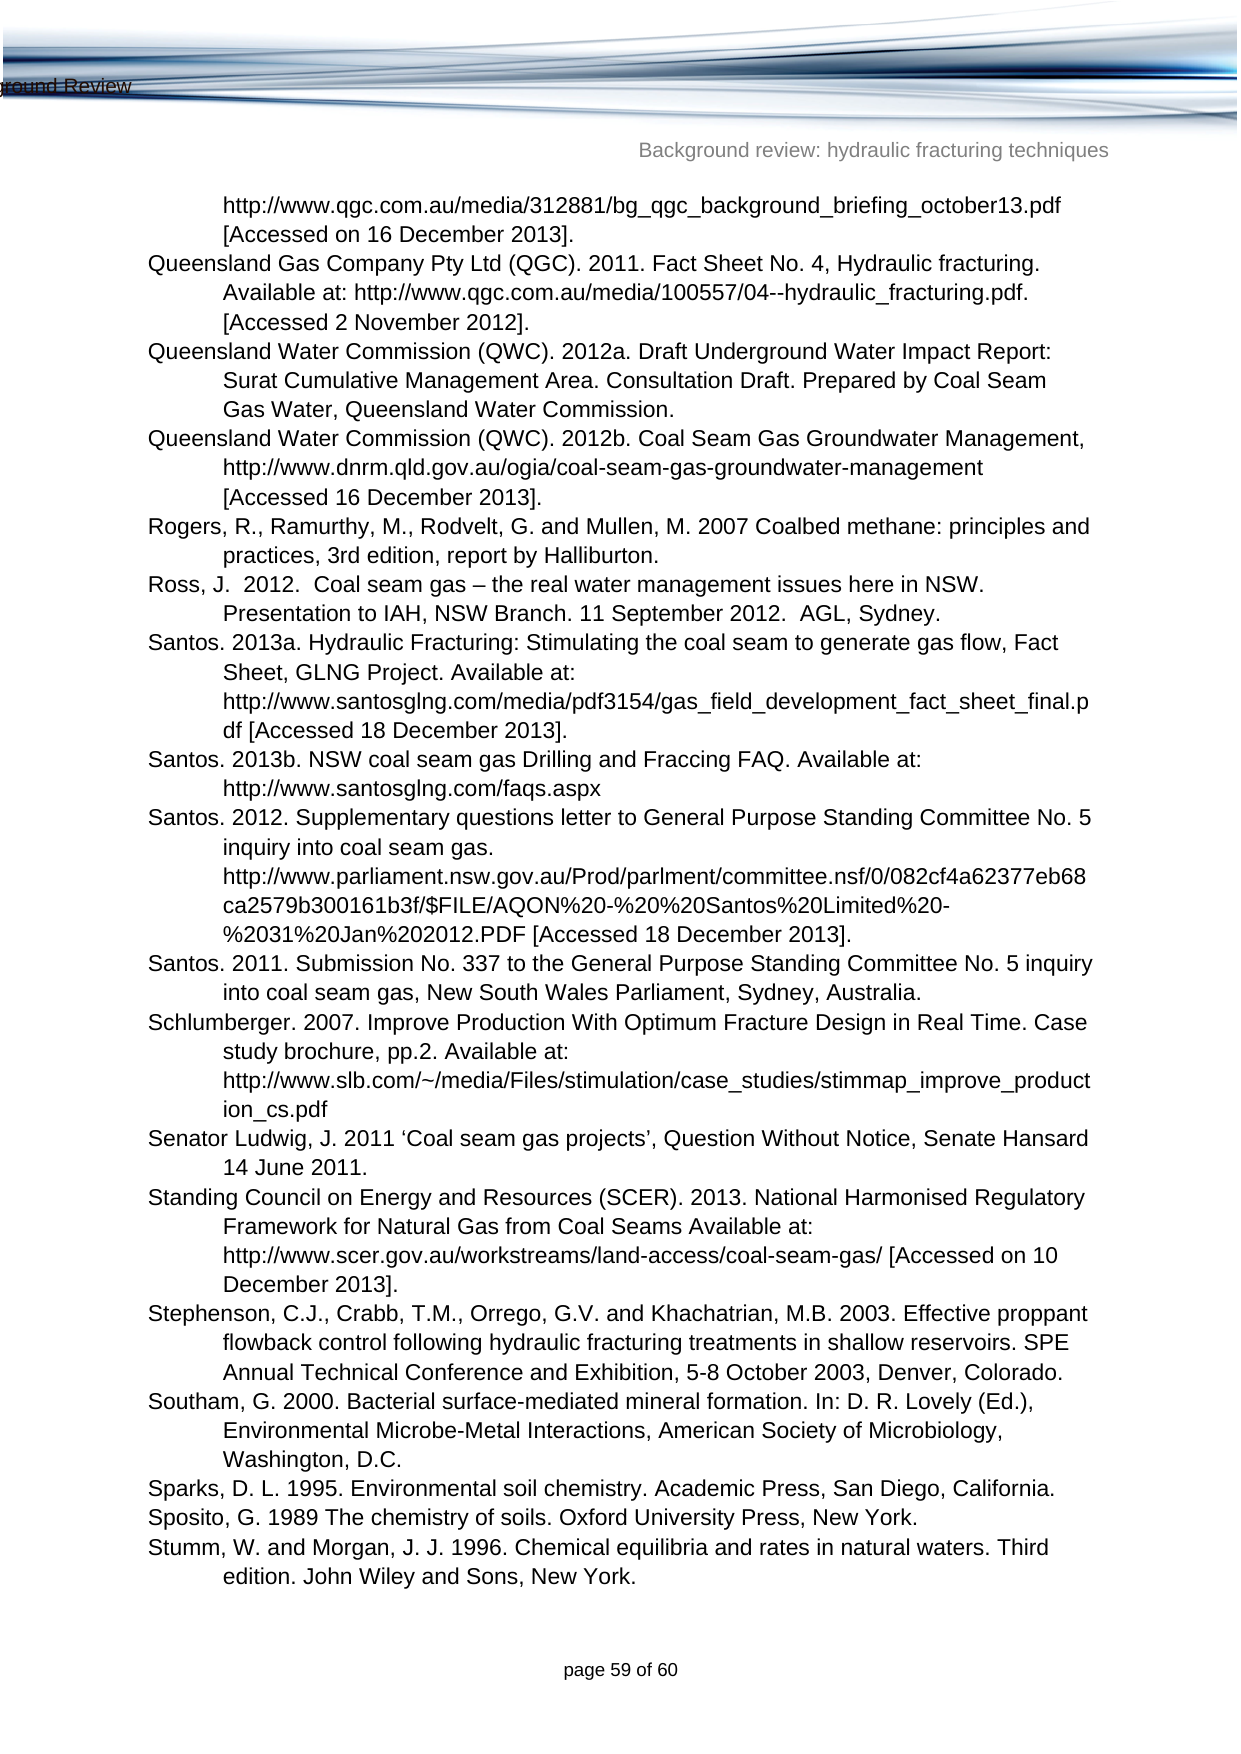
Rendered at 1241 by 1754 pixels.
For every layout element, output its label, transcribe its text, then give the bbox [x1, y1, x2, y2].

list Stephenson, C.J., Crabb, T.M., Orrego, G.V. and Khachatrian, M.B. 2003. Effective proppant flowback control following hydraulic fracturing treatments in shallow reservoirs. SPE Annual Technical Conference and Exhibition, 5-8 October 2003, Denver, Colorado. [148, 1297, 1093, 1385]
list Stumm, W. and Morgan, J. J. 1996. Chemical equilibria and rates in natural waters. Third edition. John Wiley and Sons, New York. [148, 1531, 1093, 1589]
list Santos. 2013b. NSW coal seam gas Drilling and Fraccing FAQ. Available at: http://www.santosglng.com/faqs.aspx [148, 743, 1093, 801]
list Santos. 2011. Submission No. 337 to the General Purpose Standing Committee No. 5 inquiry into coal seam gas, New South Wales Parliament, Sydney, Australia. [148, 947, 1093, 1006]
list Rogers, R., Ramurthy, M., Rodvelt, G. and Mullen, M. 2007 Coalbed methane: principles and practices, 3rd edition, report by Halliburton. [148, 510, 1093, 568]
list Santos. 2013a. Hydraulic Fracturing: Stimulating the coal seam to generate gas flow, Fact Sheet, GLNG Project. Available at: http://www.santosglng.com/media/pdf3154/gas_field_development_fact_sheet_final.pdf [Accessed 18 December 2013]. [148, 626, 1093, 743]
list Senator Ludwig, J. 2011 ‘Coal seam gas projects’, Question Without Notice, Senate Hansard 14 June 2011. [148, 1122, 1093, 1181]
list Ross, J. 2012. Coal seam gas – the real water management issues here in NSW. Presentation to IAH, NSW Branch. 11 September 2012. AGL, Sydney. [148, 568, 1093, 626]
list Sposito, G. 1989 The chemistry of soils. Oxford University Press, New York. [148, 1501, 1093, 1531]
list Santos. 2012. Supplementary questions letter to General Purpose Standing Committee No. 5 inquiry into coal seam gas. http://www.parliament.nsw.gov.au/Prod/parlment/committee.nsf/0/082cf4a62377eb68ca2579b300161b3f/$FILE/AQON%20-%20%20Santos%20Limited%20-%2031%20Jan%202012.PDF [Accessed 18 December 2013]. [148, 801, 1093, 947]
list Southam, G. 2000. Bacterial surface-mediated mineral formation. In: D. R. Lovely (Ed.), Environmental Microbe-Metal Interactions, American Society of Microbiology, Washington, D.C. [148, 1385, 1093, 1472]
list Standing Council on Energy and Resources (SCER). 2013. National Harmonised Regulatory Framework for Natural Gas from Coal Seams Available at: http://www.scer.gov.au/workstreams/land-access/coal-seam-gas/ [Accessed on 10 December 2013]. [148, 1181, 1093, 1297]
list Queensland Water Commission (QWC). 2012b. Coal Seam Gas Groundwater Management, http://www.dnrm.qld.gov.au/ogia/coal-seam-gas-groundwater-management [Accessed 16 December 2013]. [148, 422, 1093, 510]
list Queensland Gas Company Pty Ltd (QGC). 2011. Fact Sheet No. 4, Hydraulic fracturing. Available at: http://www.qgc.com.au/media/100557/04--hydraulic_fracturing.pdf. [Accessed 2 November 2012]. [148, 247, 1093, 335]
list Schlumberger. 2007. Improve Production With Optimum Fracture Design in Real Time. Case study brochure, pp.2. Available at: http://www.slb.com/~/media/Files/stimulation/case_studies/stimmap_improve_production_cs.pdf [148, 1006, 1093, 1122]
list Queensland Water Commission (QWC). 2012a. Draft Underground Water Impact Report: Surat Cumulative Management Area. Consultation Draft. Prepared by Coal Seam Gas Water, Queensland Water Commission. [148, 335, 1093, 422]
picture [0, 0, 1241, 150]
list Sparks, D. L. 1995. Environmental soil chemistry. Academic Press, San Diego, California. [148, 1472, 1093, 1501]
